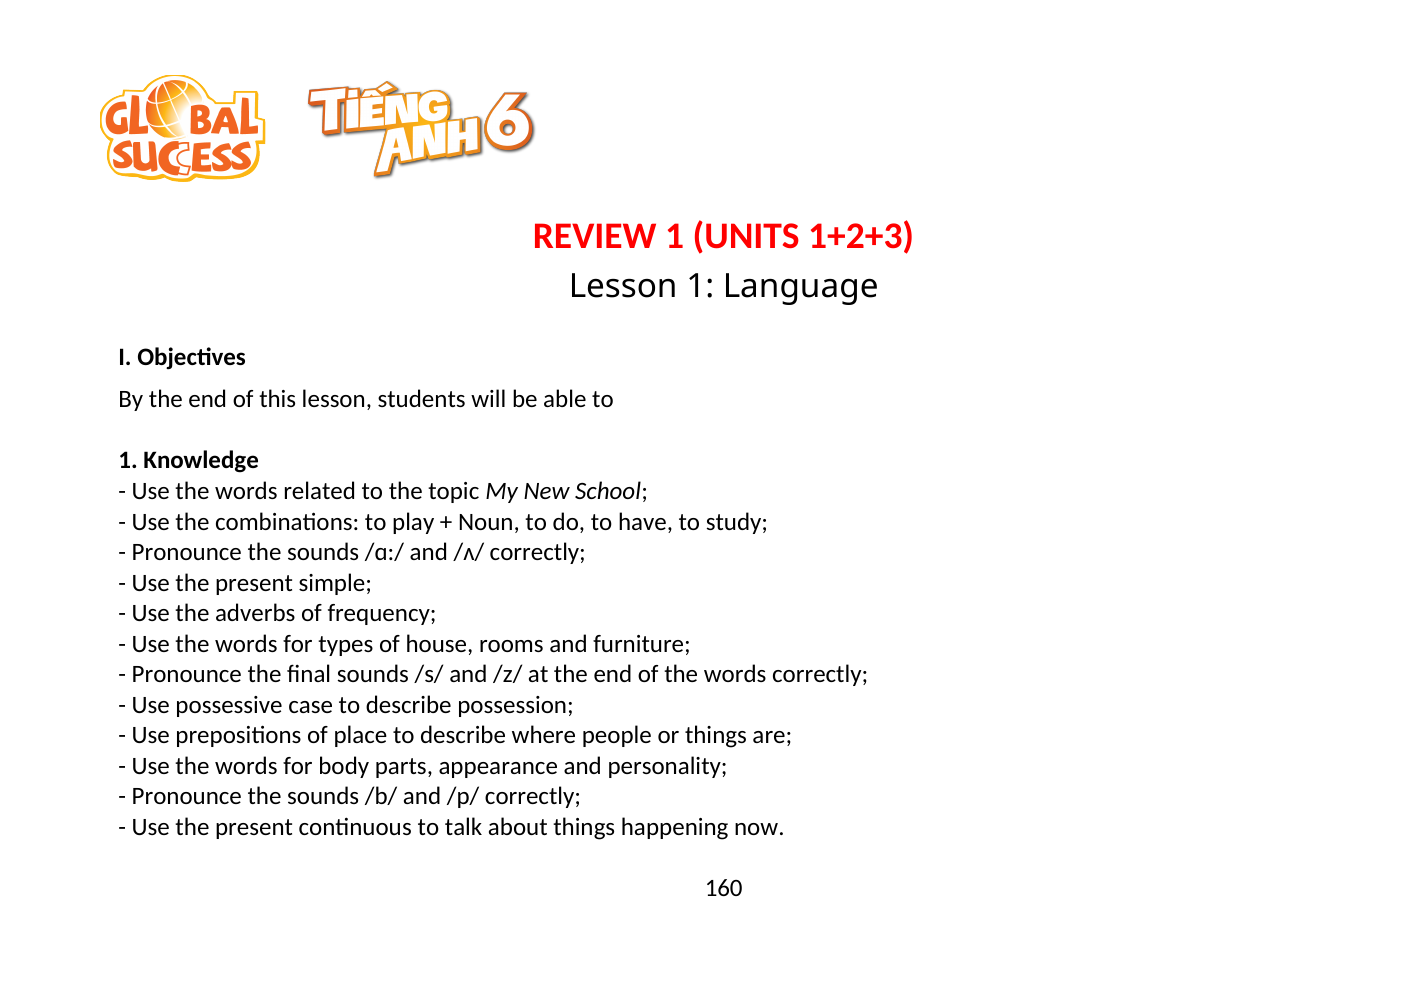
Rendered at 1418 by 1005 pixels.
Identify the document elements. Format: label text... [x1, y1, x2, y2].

text - Use the words for body parts, appearance and personality; [118, 750, 1329, 780]
text - Pronounce the sounds /b/ and /p/ correctly; [118, 780, 1329, 811]
text 1. Knowledge [118, 445, 1329, 475]
picture [100, 75, 266, 182]
text By the end of this lesson, students will be able to [118, 384, 1329, 414]
text - Use possessive case to describe possession; [118, 689, 1329, 719]
picture [305, 78, 538, 182]
text - Pronounce the final sounds /s/ and /z/ at the end of the words correctly; [118, 658, 1329, 689]
subtitle Lesson 1: Language [118, 262, 1329, 308]
subtitle I. Objectives [118, 341, 1329, 371]
text - Use the adverbs of frequency; [118, 597, 1329, 628]
text - Use prepositions of place to describe where people or things are; [118, 719, 1329, 750]
text - Use the combinations: to play + Noun, to do, to have, to study; [118, 506, 1329, 536]
text - Use the words for types of house, rooms and furniture; [118, 628, 1329, 658]
text - Use the words related to the topic My New School; [118, 475, 1329, 506]
title REVIEW 1 (UNITS 1+2+3) [118, 212, 1329, 258]
text - Pronounce the sounds /ɑ:/ and /ʌ/ correctly; [118, 536, 1329, 567]
text - Use the present simple; [118, 567, 1329, 597]
text - Use the present continuous to talk about things happening now. [118, 811, 1329, 841]
